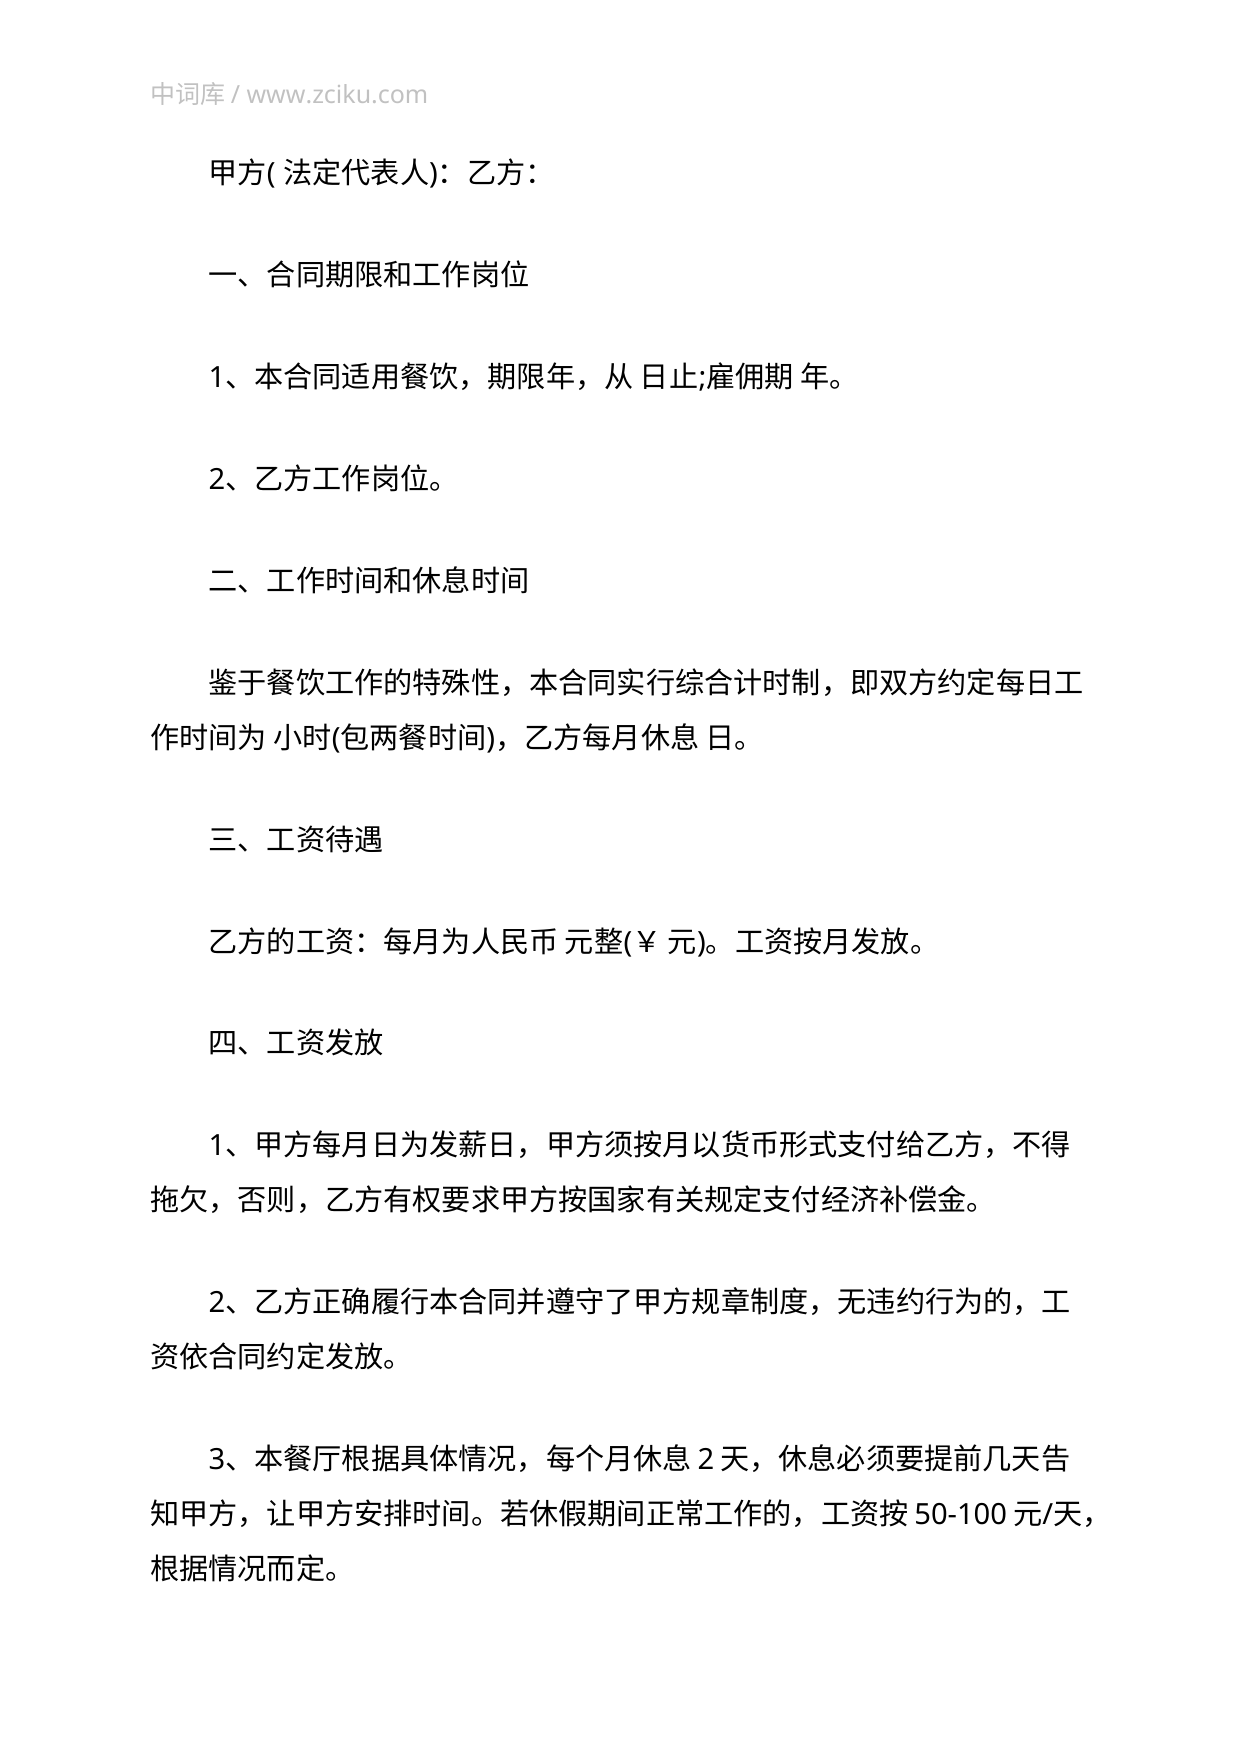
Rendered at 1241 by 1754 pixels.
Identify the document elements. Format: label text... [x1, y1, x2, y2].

text 3、本餐厅根据具体情况，每个月休息2天，休息必须要提前几天告知甲方，让甲方安排时间。若休假期间正常工作的，工资按50-100元/天，根据情况而定。 [150, 1435, 1090, 1588]
text 2、乙方工作岗位。 [150, 456, 1090, 498]
text 1、甲方每月日为发薪日，甲方须按月以货币形式支付给乙方，不得拖欠，否则，乙方有权要求甲方按国家有关规定支付经济补偿金。 [150, 1122, 1090, 1219]
text 三、工资待遇 [150, 816, 1090, 859]
text 鉴于餐饮工作的特殊性，本合同实行综合计时制，即双方约定每日工作时间为 小时(包两餐时间)，乙方每月休息 日。 [150, 659, 1090, 757]
text 2、乙方正确履行本合同并遵守了甲方规章制度，无违约行为的，工资依合同约定发放。 [150, 1279, 1090, 1376]
text 二、工作时间和休息时间 [150, 558, 1090, 600]
text 一、合同期限和工作岗位 [150, 252, 1090, 294]
text 1、本合同适用餐饮，期限年，从 日止;雇佣期 年。 [150, 354, 1090, 396]
text 四、工资发放 [150, 1020, 1090, 1062]
text 甲方( 法定代表人)：乙方： [150, 150, 1090, 192]
text 乙方的工资：每月为人民币 元整(￥ 元)。工资按月发放。 [150, 918, 1090, 961]
